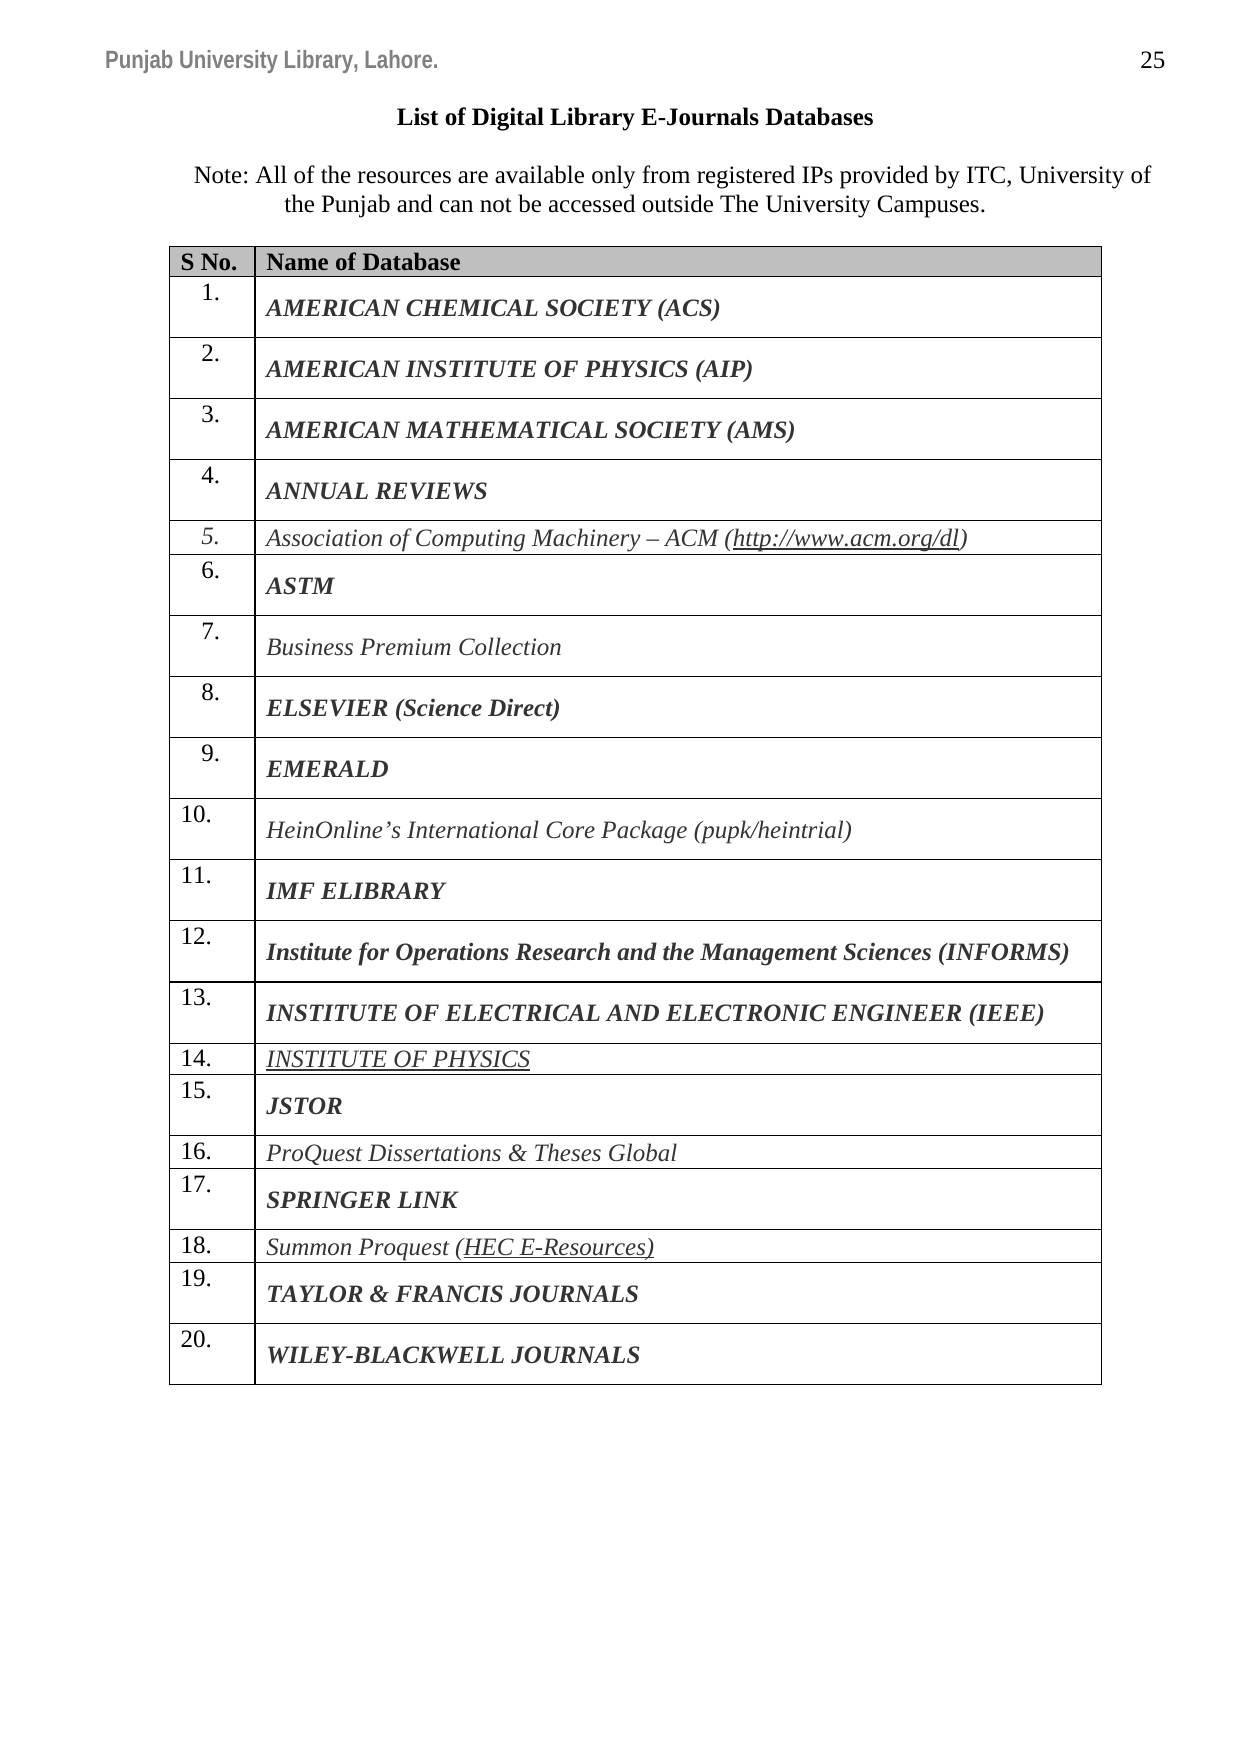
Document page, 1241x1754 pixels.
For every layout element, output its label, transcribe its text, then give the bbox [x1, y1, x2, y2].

text Note: All of the resources are available only from registered IPs provided by ITC, University of the Punjab and can not be accessed outside The University Campuses. [105, 160, 1165, 217]
table_cell SPRINGER LINK [256, 1169, 1101, 1229]
table_cell ANNUAL REVIEWS [256, 460, 1101, 520]
table_cell Summon Proquest (HEC E-Resources) [256, 1230, 1101, 1262]
table_cell [170, 1263, 254, 1323]
table_header Name of Database [256, 247, 1101, 276]
table_cell IMF ELIBRARY [256, 860, 1101, 920]
table_cell ProQuest Dissertations & Theses Global [256, 1136, 1101, 1168]
table_cell [170, 921, 254, 981]
table_cell [170, 983, 254, 1042]
table_cell [170, 460, 254, 520]
table_cell AMERICAN MATHEMATICAL SOCIETY (AMS) [256, 399, 1101, 459]
table_cell [170, 1230, 254, 1262]
table_cell [170, 1169, 254, 1229]
table_cell INSTITUTE OF PHYSICS [256, 1044, 1101, 1074]
table_cell [170, 1075, 254, 1135]
table_cell INSTITUTE OF ELECTRICAL AND ELECTRONIC ENGINEER (IEEE) [256, 983, 1101, 1042]
table_header S No. [170, 247, 254, 276]
table_cell ASTM [256, 555, 1101, 615]
text List of Digital Library E-Journals Databases [105, 102, 1165, 131]
table_cell AMERICAN INSTITUTE OF PHYSICS (AIP) [256, 338, 1101, 398]
table_cell [170, 799, 254, 859]
table_cell WILEY-BLACKWELL JOURNALS [256, 1324, 1101, 1384]
table_cell Association of Computing Machinery – ACM (http://www.acm.org/dl) [256, 521, 1101, 554]
table_cell [170, 338, 254, 398]
table_cell HeinOnline’s International Core Package (pupk/heintrial) [256, 799, 1101, 859]
table_cell Business Premium Collection [256, 616, 1101, 676]
table_cell [170, 277, 254, 337]
table_cell [170, 521, 254, 554]
table_cell [170, 1324, 254, 1384]
table_cell Institute for Operations Research and the Management Sciences (INFORMS) [256, 921, 1101, 981]
table_cell TAYLOR & FRANCIS JOURNALS [256, 1263, 1101, 1323]
table_cell [170, 1136, 254, 1168]
table_cell [170, 677, 254, 737]
table_cell [170, 860, 254, 920]
table_cell [170, 616, 254, 676]
table_cell EMERALD [256, 738, 1101, 798]
table_cell JSTOR [256, 1075, 1101, 1135]
table_cell AMERICAN CHEMICAL SOCIETY (ACS) [256, 277, 1101, 337]
table_cell [170, 738, 254, 798]
table_cell [170, 399, 254, 459]
table_cell [170, 555, 254, 615]
table_cell ELSEVIER (Science Direct) [256, 677, 1101, 737]
table_cell [170, 1044, 254, 1074]
